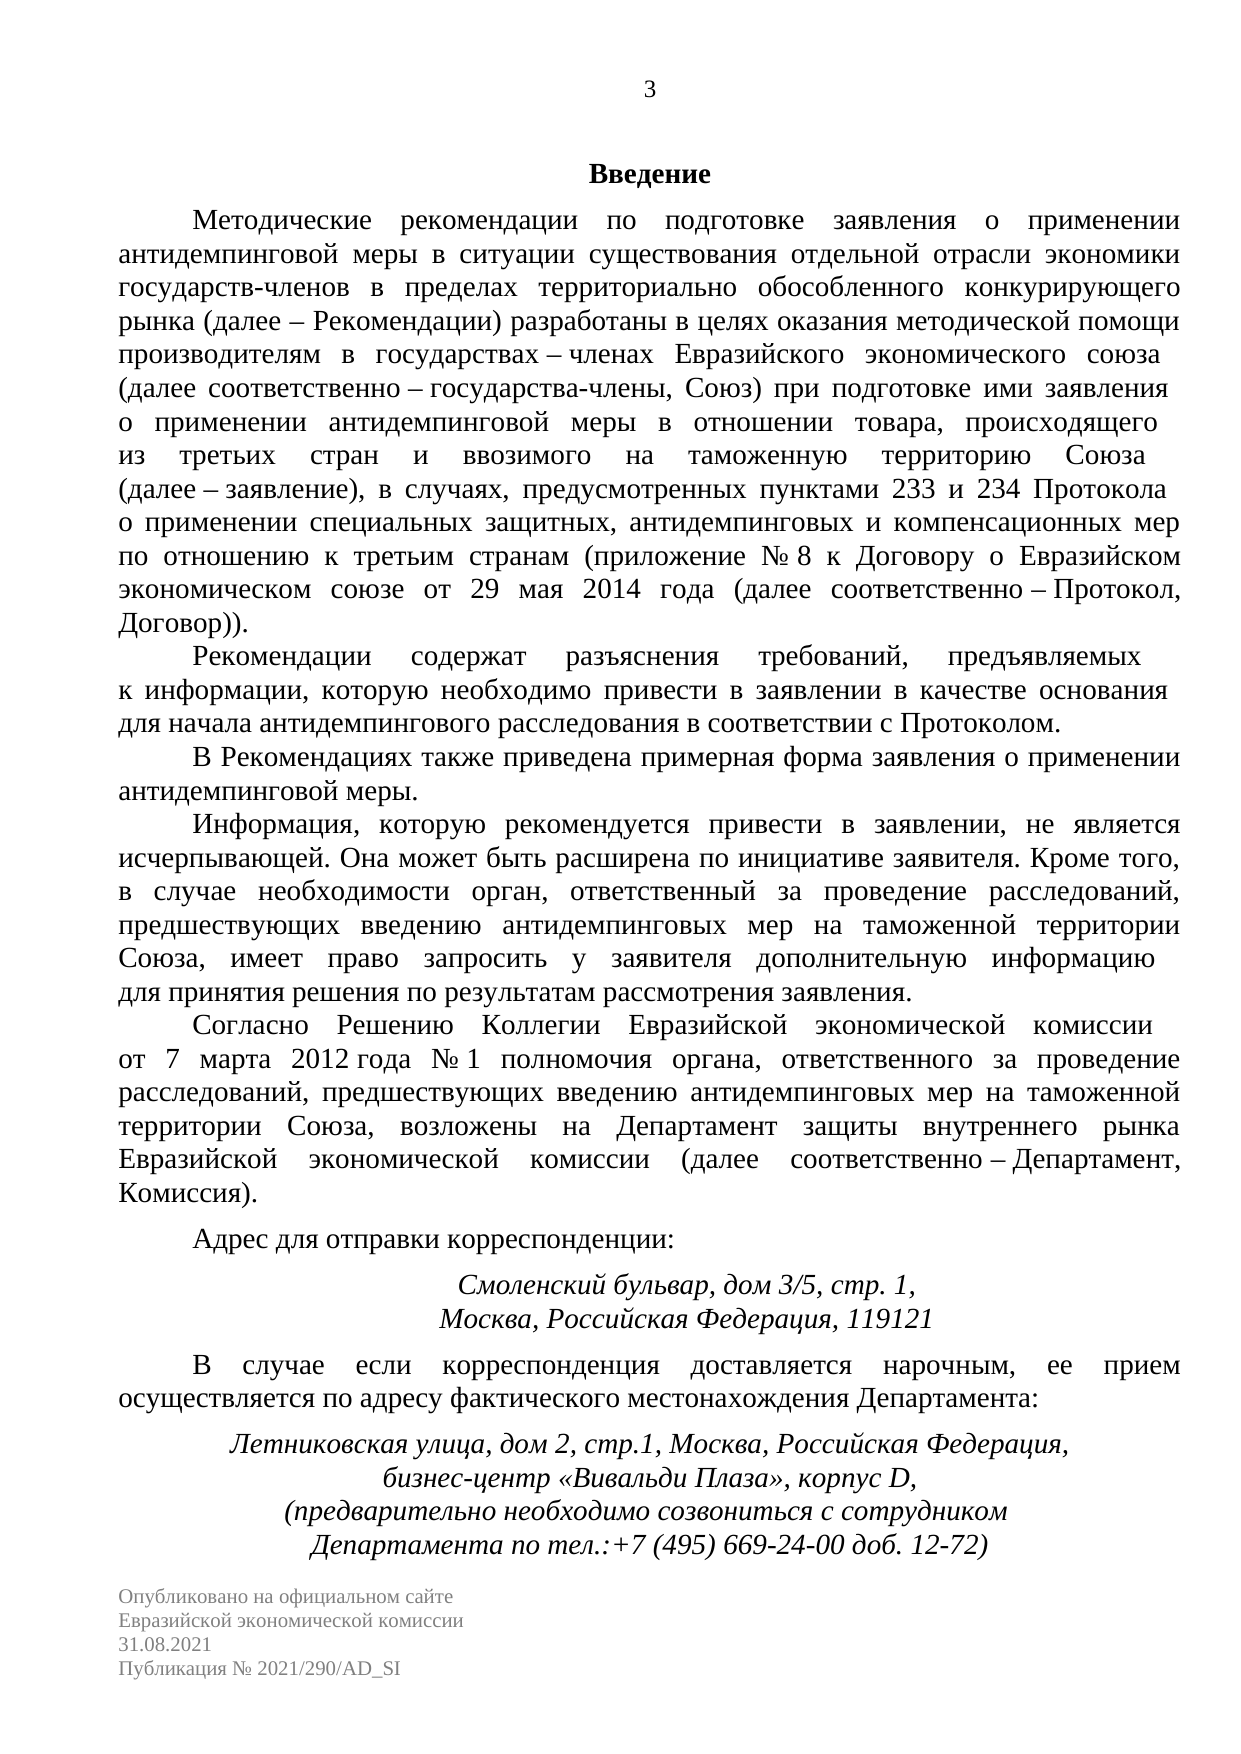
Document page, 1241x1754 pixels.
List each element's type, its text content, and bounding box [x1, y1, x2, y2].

text Летниковская улица, дом 2, стр.1, Москва, Российская Федерация, [118, 1426, 1181, 1460]
text Информация, которую рекомендуется привести в заявлении, не является исчерпывающей. Она может быть расширена по инициативе заявителя. Кроме того, в случае необходимости орган, ответственный за проведение расследований, предшествующих введению антидемпинговых мер на таможенной территории Союза, имеет право запросить у заявителя дополнительную информацию для принятия решения по результатам рассмотрения заявления. [118, 806, 1181, 1007]
text Смоленский бульвар, дом 3/5, стр. 1, [118, 1267, 1181, 1301]
text Согласно Решению Коллегии Евразийской экономической комиссии от 7 марта 2012 года № 1 полномочия органа, ответственного за проведение расследований, предшествующих введению антидемпинговых мер на таможенной территории Союза, возложены на Департамент защиты внутреннего рынка Евразийской экономической комиссии (далее соответственно – Департамент, Комиссия). [118, 1007, 1181, 1209]
text В Рекомендациях также приведена примерная форма заявления о применении антидемпинговой меры. [118, 739, 1181, 806]
text бизнес-центр «Вивальди Плаза», корпус D, [118, 1460, 1181, 1493]
text Рекомендации содержат разъяснения требований, предъявляемых к информации, которую необходимо привести в заявлении в качестве основания для начала антидемпингового расследования в соответствии с Протоколом. [118, 638, 1181, 739]
text Адрес для отправки корреспонденции: [118, 1221, 1181, 1255]
text Введение [118, 156, 1181, 190]
text Методические рекомендации по подготовке заявления о применении антидемпинговой меры в ситуации существования отдельной отрасли экономики государств-членов в пределах территориально обособленного конкурирующего рынка (далее – Рекомендации) разработаны в целях оказания методической помощи производителям в государствах – членах Евразийского экономического союза (далее соответственно – государства-члены, Союз) при подготовке ими заявления о применении антидемпинговой меры в отношении товара, происходящего из третьих стран и ввозимого на таможенную территорию Союза (далее – заявление), в случаях, предусмотренных пунктами 233 и 234 Протокола о применении специальных защитных, антидемпинговых и компенсационных мер по отношению к третьим странам (приложение № 8 к Договору о Евразийском экономическом союзе от 29 мая 2014 года (далее соответственно – Протокол, Договор)). [118, 202, 1181, 638]
text (предварительно необходимо созвониться с сотрудником Департамента по тел.:+7 (495) 669-24-00 доб. 12-72) [118, 1493, 1181, 1561]
text Москва, Российская Федерация, 119121 [118, 1301, 1181, 1334]
text В случае если корреспонденция доставляется нарочным, ее прием осуществляется по адресу фактического местонахождения Департамента: [118, 1347, 1181, 1414]
